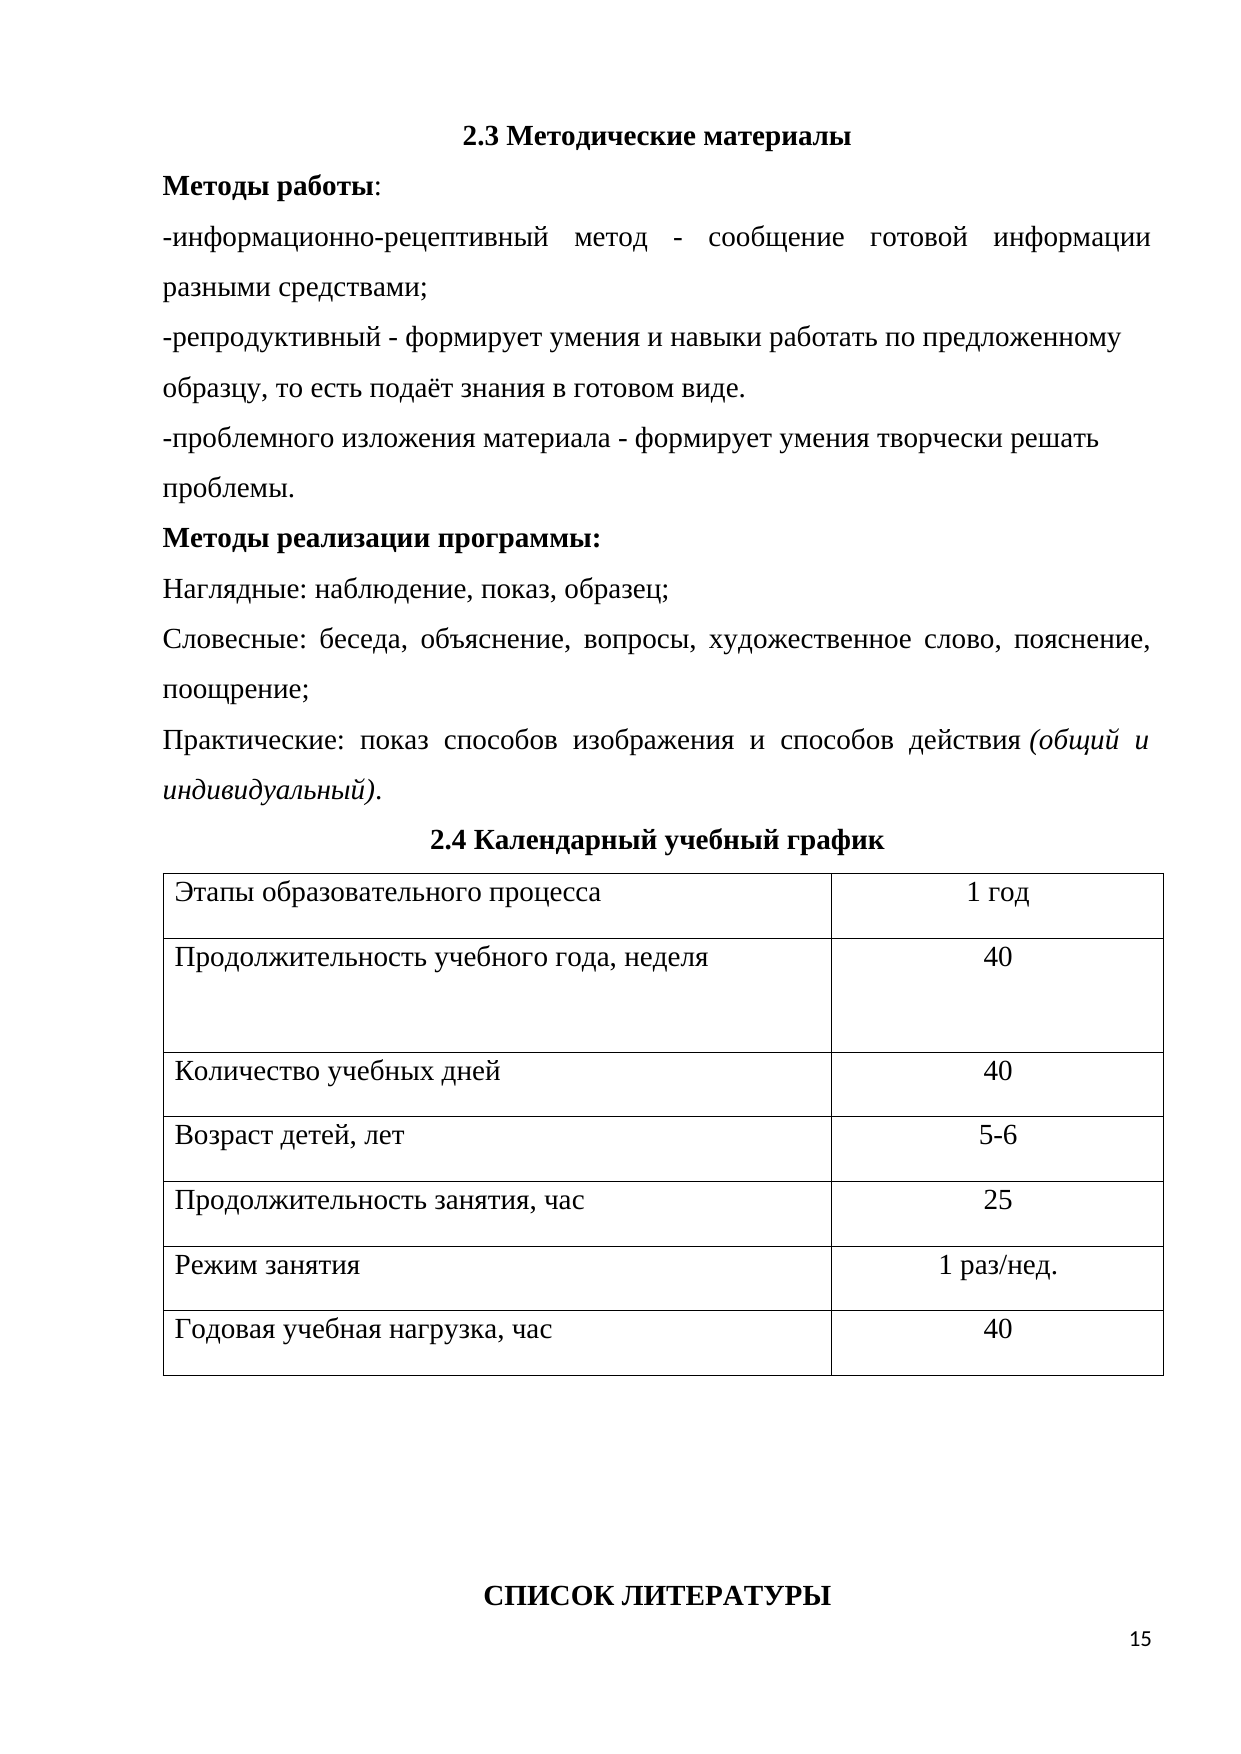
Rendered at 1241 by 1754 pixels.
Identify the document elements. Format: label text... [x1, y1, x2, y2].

text -информационно-рецептивный метод - сообщение готовой информации разными средствами; [162, 219, 1152, 303]
table_cell 40 [832, 939, 1163, 1052]
text Практические: показ способов изображения и способов действия (общий и индивидуальный). [162, 722, 1152, 806]
table_cell Режим занятия [164, 1247, 831, 1310]
table_cell Продолжительность учебного года, неделя [164, 939, 831, 1052]
table_header Этапы образовательного процесса [164, 874, 831, 938]
text Словесные: беседа, объяснение, вопросы, художественное слово, пояснение, поощрение; [162, 621, 1152, 705]
table_cell 40 [832, 1053, 1163, 1116]
text Методы реализации программы: [162, 521, 1152, 554]
text 2.3 Методические материалы [162, 118, 1152, 152]
table_cell Годовая учебная нагрузка, час [164, 1311, 831, 1375]
text Методы работы: [162, 168, 1152, 202]
text образцу, то есть подаёт знания в готовом виде. [162, 370, 1152, 403]
table_cell Количество учебных дней [164, 1053, 831, 1116]
table_header 1 год [832, 874, 1163, 938]
table_cell Продолжительность занятия, час [164, 1182, 831, 1246]
text 2.4 Календарный учебный график [162, 822, 1152, 856]
list СПИСОК ЛИТЕРАТУРЫ [162, 1578, 1152, 1611]
table_cell 1 раз/нед. [832, 1247, 1163, 1310]
table_cell Возраст детей, лет [164, 1117, 831, 1181]
table_cell 5-6 [832, 1117, 1163, 1181]
text проблемы. [162, 470, 1152, 504]
text -проблемного изложения материала - формирует умения творчески решать [162, 420, 1152, 453]
text Наглядные: наблюдение, показ, образец; [162, 571, 1152, 604]
table_cell 25 [832, 1182, 1163, 1246]
text -репродуктивный - формирует умения и навыки работать по предложенному [162, 319, 1152, 353]
table_cell 40 [832, 1311, 1163, 1375]
